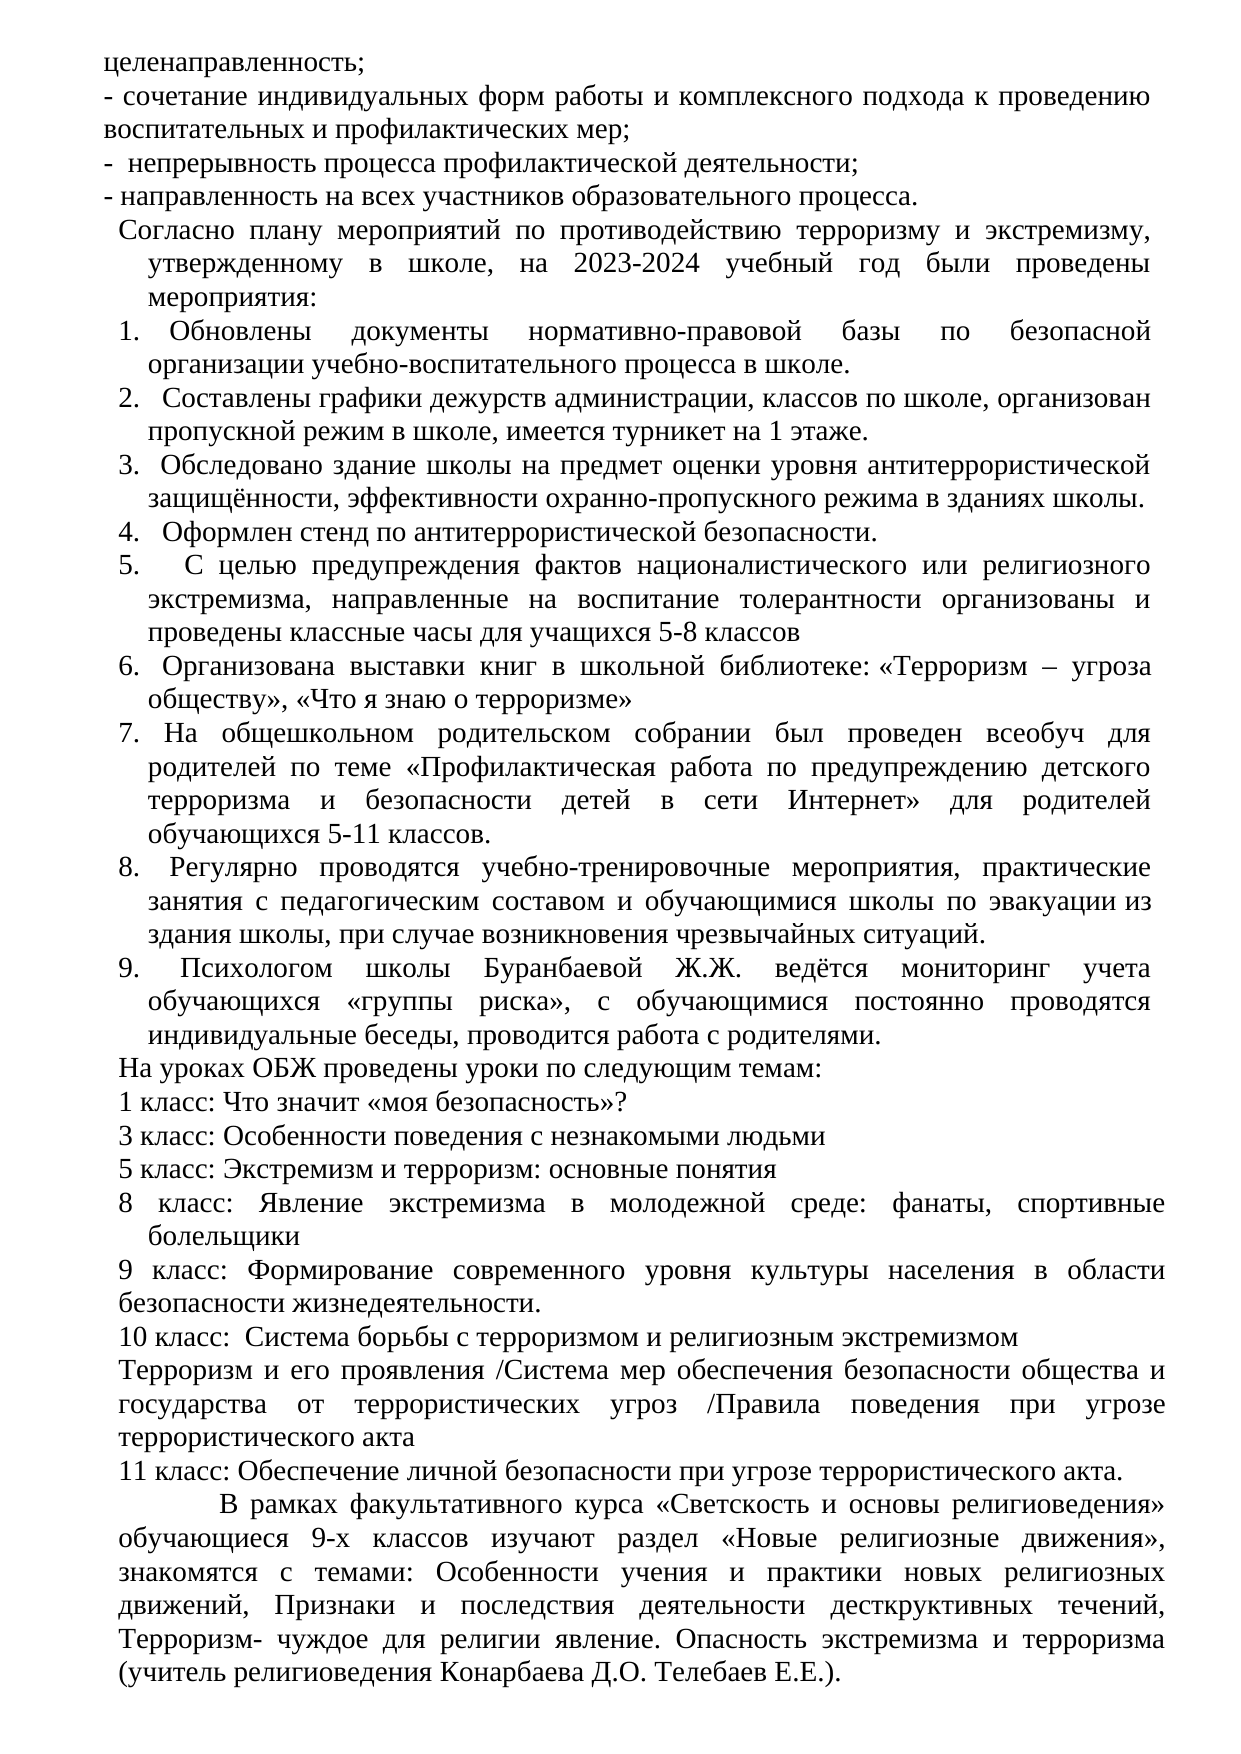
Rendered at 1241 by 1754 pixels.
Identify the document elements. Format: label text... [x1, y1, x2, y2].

text 1. Обновлены документы нормативно-правовой базы по безопасной организации учебно-воспитательного процесса в школе. [118, 313, 1152, 380]
text 8. Регулярно проводятся учебно-тренировочные мероприятия, практические занятия с педагогическим составом и обучающимися школы по эвакуации из здания школы, при случае возникновения чрезвычайных ситуаций. [118, 849, 1152, 950]
text 2. Составлены графики дежурств администрации, классов по школе, организован пропускной режим в школе, имеется турникет на 1 этаже. [118, 380, 1152, 447]
text 1 класс: Что значит «моя безопасность»? [118, 1084, 1166, 1118]
text В рамках факультативного курса «Светскость и основы религиоведения» обучающиеся 9-х классов изучают раздел «Новые религиозные движения», знакомятся с темами: Особенности учения и практики новых религиозных движений, Признаки и последствия деятельности десткруктивных течений, Терроризм- чуждое для религии явление. Опасность экстремизма и терроризма (учитель религиоведения Конарбаева Д.О. Телебаев Е.Е.). [88, 1487, 1166, 1688]
text 10 класс: Система борьбы с терроризмом и религиозным экстремизмом [118, 1319, 1166, 1352]
text 3. Обследовано здание школы на предмет оценки уровня антитеррористической защищённости, эффективности охранно-пропускного режима в зданиях школы. [118, 447, 1152, 514]
text 9. Психологом школы Буранбаевой Ж.Ж. ведётся мониторинг учета обучающихся «группы риска», с обучающимися постоянно проводятся индивидуальные беседы, проводится работа с родителями. [118, 950, 1152, 1051]
text Терроризм и его проявления /Система мер обеспечения безопасности общества и государства от террористических угроз /Правила поведения при угрозе террористического акта [118, 1352, 1166, 1453]
text - направленность на всех участников образовательного процесса. [103, 178, 1152, 212]
text 9 класс: Формирование современного уровня культуры населения в области безопасности жизнедеятельности. [118, 1252, 1166, 1319]
text 5 класс: Экстремизм и терроризм: основные понятия [118, 1151, 1166, 1185]
text 3 класс: Особенности поведения с незнакомыми людьми [118, 1118, 1166, 1151]
text 8 класс: Явление экстремизма в молодежной среде: фанаты, спортивные болельщики [118, 1185, 1166, 1252]
text 4. Оформлен стенд по антитеррористической безопасности. [118, 514, 1152, 547]
text - сочетание индивидуальных форм работы и комплексного подхода к проведению воспитательных и профилактических мер; [103, 78, 1152, 145]
text 7. На общешкольном родительском собрании был проведен всеобуч для родителей по теме «Профилактическая работа по предупреждению детского терроризма и безопасности детей в сети Интернет» для родителей обучающихся 5-11 классов. [118, 715, 1152, 849]
text 6. Организована выставки книг в школьной библиотеке: «Терроризм – угроза обществу», «Что я знаю о терроризме» [118, 648, 1152, 715]
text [103, 44, 1152, 78]
text 5. С целью предупреждения фактов националистического или религиозного экстремизма, направленные на воспитание толерантности организованы и проведены классные часы для учащихся 5-8 классов [118, 547, 1152, 648]
text 11 класс: Обеспечение личной безопасности при угрозе террористического акта. [118, 1453, 1166, 1487]
text Согласно плану мероприятий по противодействию терроризму и экстремизму, утвержденному в школе, на 2023-2024 учебный год были проведены мероприятия: [118, 212, 1152, 313]
text На уроках ОБЖ проведены уроки по следующим темам: [118, 1051, 1166, 1084]
text - непрерывность процесса профилактической деятельности; [103, 145, 1152, 178]
